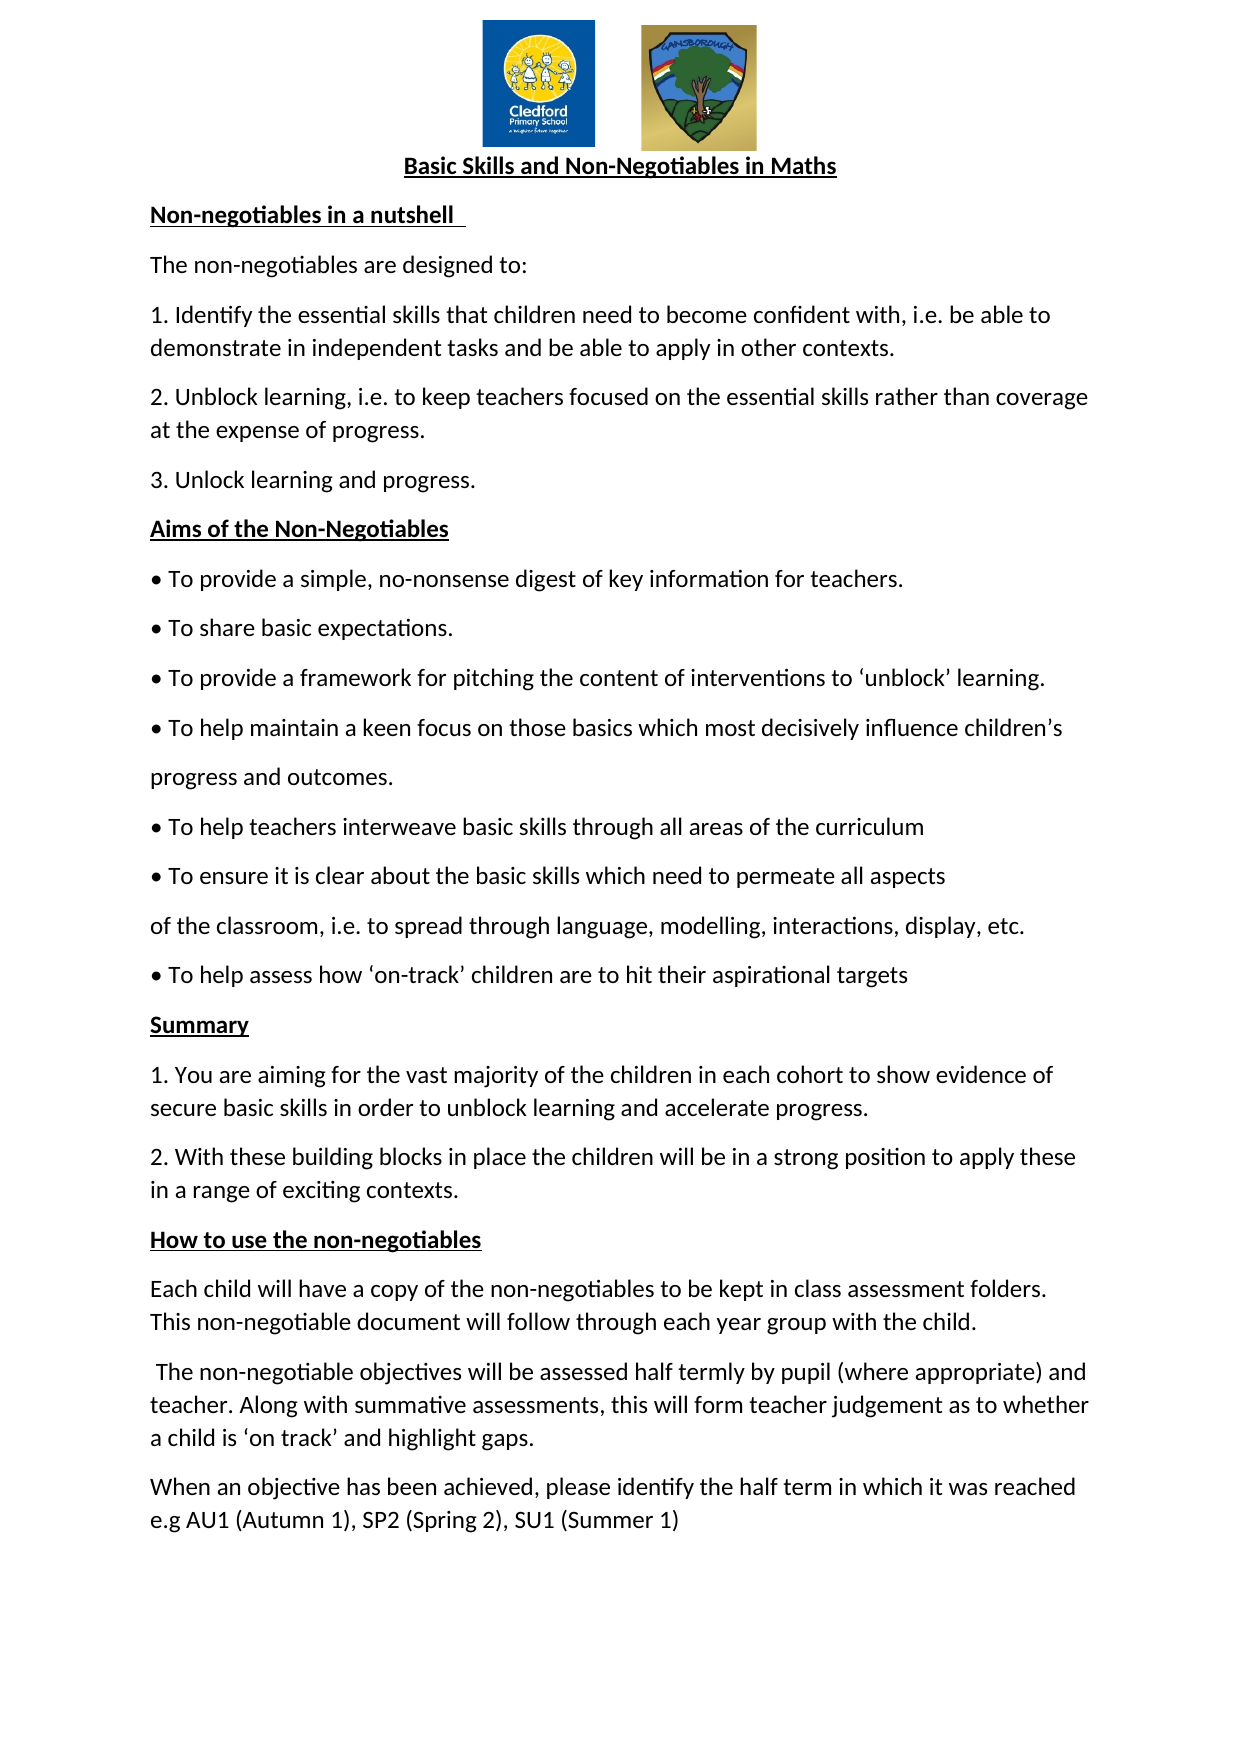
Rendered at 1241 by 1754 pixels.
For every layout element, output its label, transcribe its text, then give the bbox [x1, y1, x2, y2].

text • To help teachers interweave basic skills through all areas of the curriculum [150, 811, 1090, 841]
text Non-negotiables in a nutshell [150, 199, 1090, 230]
text of the classroom, i.e. to spread through language, modelling, interactions, display, etc. [150, 910, 1090, 941]
text Summary [150, 1009, 1090, 1040]
text How to use the non-negotiables [150, 1224, 1090, 1254]
text • To help assess how ‘on-track’ children are to hit their aspirational targets [150, 959, 1090, 990]
text Each child will have a copy of the non-negotiables to be kept in class assessment folders. This non-negotiable document will follow through each year group with the child. [150, 1273, 1090, 1337]
picture [641, 25, 757, 151]
text • To provide a simple, no-nonsense digest of key information for teachers. [150, 563, 1090, 593]
text The non-negotiables are designed to: [150, 249, 1090, 280]
text 1. You are aiming for the vast majority of the children in each cohort to show evidence of secure basic skills in order to unblock learning and accelerate progress. [150, 1059, 1090, 1122]
text Basic Skills and Non-Negotiables in Maths [150, 150, 1090, 181]
text 3. Unlock learning and progress. [150, 464, 1090, 494]
text 2. Unblock learning, i.e. to keep teachers focused on the essential skills rather than coverage at the expense of progress. [150, 381, 1090, 445]
text Aims of the Non-Negotiables [150, 513, 1090, 544]
text 2. With these building blocks in place the children will be in a strong position to apply these in a range of exciting contexts. [150, 1141, 1090, 1205]
text • To help maintain a keen focus on those basics which most decisively influence children’s [150, 712, 1090, 742]
text The non-negotiable objectives will be assessed half termly by pupil (where appropriate) and teacher. Along with summative assessments, this will form teacher judgement as to whether a child is ‘on track’ and highlight gaps. [150, 1356, 1090, 1452]
text When an objective has been achieved, please identify the half term in which it was reached e.g AU1 (Autumn 1), SP2 (Spring 2), SU1 (Summer 1) [150, 1471, 1090, 1535]
text • To provide a framework for pitching the content of interventions to ‘unblock’ learning. [150, 662, 1090, 693]
text 1. Identify the essential skills that children need to become confident with, i.e. be able to demonstrate in independent tasks and be able to apply in other contexts. [150, 299, 1090, 362]
picture [482, 20, 596, 147]
text • To share basic expectations. [150, 612, 1090, 643]
text progress and outcomes. [150, 761, 1090, 792]
text • To ensure it is clear about the basic skills which need to permeate all aspects [150, 860, 1090, 891]
